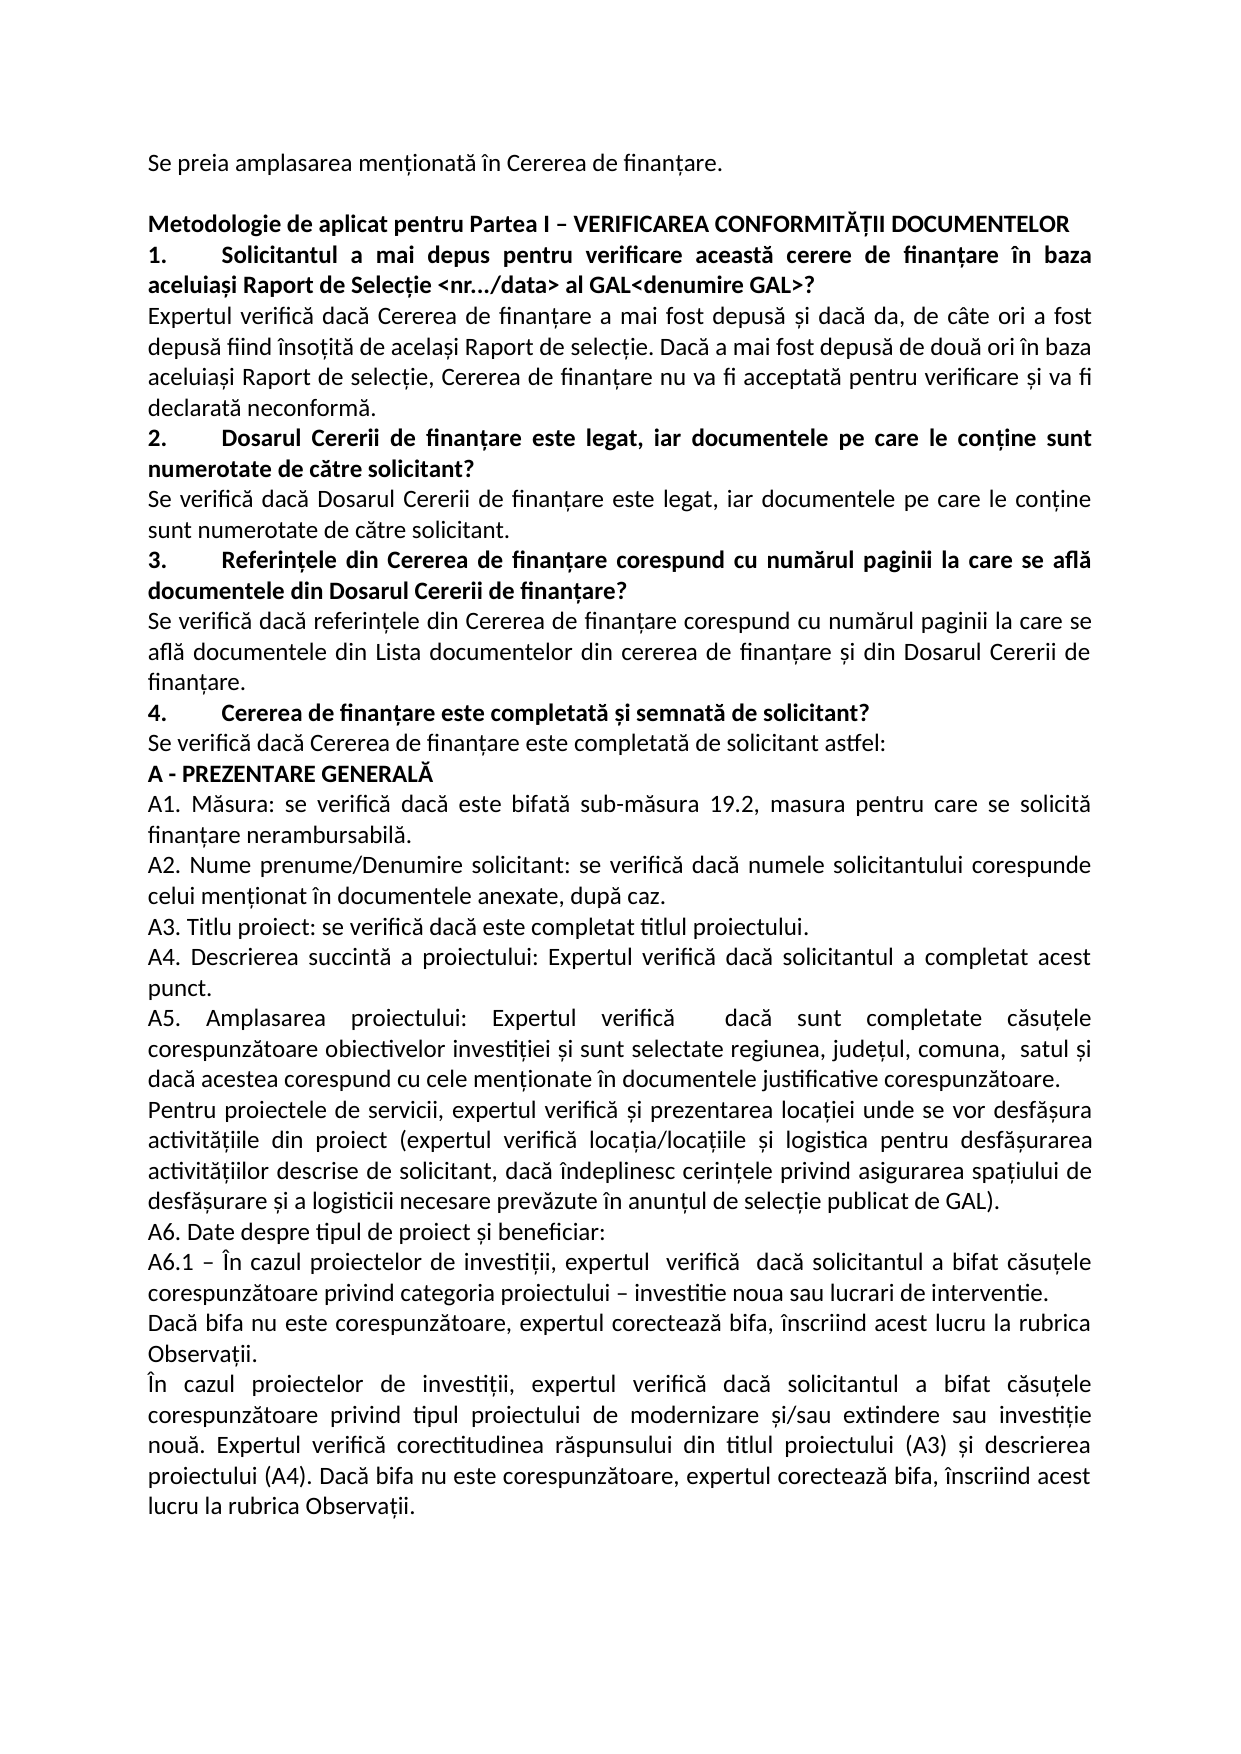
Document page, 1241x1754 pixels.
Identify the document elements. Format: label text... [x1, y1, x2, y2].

list Expertul verifică dacă Cererea de finanțare a mai fost depusă și dacă da, de câte ori a fost depusă fiind însoțită de același Raport de selecție. Dacă a mai fost depusă de două ori în baza aceluiași Raport de selecție, Cererea de finanțare nu va fi acceptată pentru verificare și va fi declarată neconformă. [148, 300, 1093, 422]
text Metodologie de aplicat pentru Partea I – VERIFICAREA CONFORMITĂȚII DOCUMENTELOR [148, 209, 1093, 239]
text Pentru proiectele de servicii, expertul verifică și prezentarea locației unde se vor desfășura activitățiile din proiect (expertul verifică locația/locațiile și logistica pentru desfășurarea activitățiilor descrise de solicitant, dacă îndeplinesc cerințele privind asigurarea spațiului de desfășurare și a logisticii necesare prevăzute în anunțul de selecție publicat de GAL). [148, 1094, 1093, 1216]
text A3. Titlu proiect: se verifică dacă este completat titlul proiectului. [148, 911, 1093, 941]
list Referințele din Cererea de finanțare corespund cu numărul paginii la care se află documentele din Dosarul Cererii de finanțare? [148, 544, 1093, 605]
list Dosarul Cererii de finanţare este legat, iar documentele pe care le conţine sunt numerotate de către solicitant? [148, 422, 1093, 483]
list Cererea de finanţare este completată și semnată de solicitant? [148, 697, 1093, 727]
text În cazul proiectelor de investiții, expertul verifică dacă solicitantul a bifat căsuţele corespunzătoare privind tipul proiectului de modernizare şi/sau extindere sau investiţie nouă. Expertul verifică corectitudinea răspunsului din titlul proiectului (A3) şi descrierea proiectului (A4). Dacă bifa nu este corespunzătoare, expertul corectează bifa, înscriind acest lucru la rubrica Observaţii. [148, 1368, 1093, 1521]
text A4. Descrierea succintă a proiectului: Expertul verifică dacă solicitantul a completat acest punct. [148, 941, 1093, 1002]
text A2. Nume prenume/Denumire solicitant: se verifică dacă numele solicitantului corespunde celui menţionat în documentele anexate, după caz. [148, 849, 1093, 911]
text A1. Măsura: se verifică dacă este bifată sub-măsura 19.2, masura pentru care se solicită finanţare nerambursabilă. [148, 788, 1093, 849]
list Solicitantul a mai depus pentru verificare această cerere de finanţare în baza aceluiași Raport de Selecție <nr.../data> al GAL<denumire GAL>? [148, 239, 1093, 300]
list Se verifică dacă referințele din Cererea de finanțare corespund cu numărul paginii la care se află documentele din Lista documentelor din cererea de finanţare şi din Dosarul Cererii de finanțare. [148, 605, 1093, 697]
text A6. Date despre tipul de proiect și beneficiar: [148, 1216, 1093, 1246]
text A6.1 – În cazul proiectelor de investiții, expertul verifică dacă solicitantul a bifat căsuţele corespunzătoare privind categoria proiectului – investitie noua sau lucrari de interventie. [148, 1246, 1093, 1307]
list Se verifică dacă Dosarul Cererii de finanţare este legat, iar documentele pe care le conţine sunt numerotate de către solicitant. [148, 483, 1093, 544]
text A - PREZENTARE GENERALĂ [148, 758, 1093, 788]
text A5. Amplasarea proiectului: Expertul verifică dacă sunt completate căsuţele corespunzătoare obiectivelor investiţiei şi sunt selectate regiunea, judeţul, comuna, satul şi dacă acestea corespund cu cele menționate în documentele justificative corespunzătoare. [148, 1002, 1093, 1094]
text Se preia amplasarea menționată în Cererea de finanțare. [148, 148, 1093, 178]
text Dacă bifa nu este corespunzătoare, expertul corectează bifa, înscriind acest lucru la rubrica Observaţii. [148, 1307, 1093, 1368]
text Se verifică dacă Cererea de finanţare este completată de solicitant astfel: [148, 727, 1093, 758]
